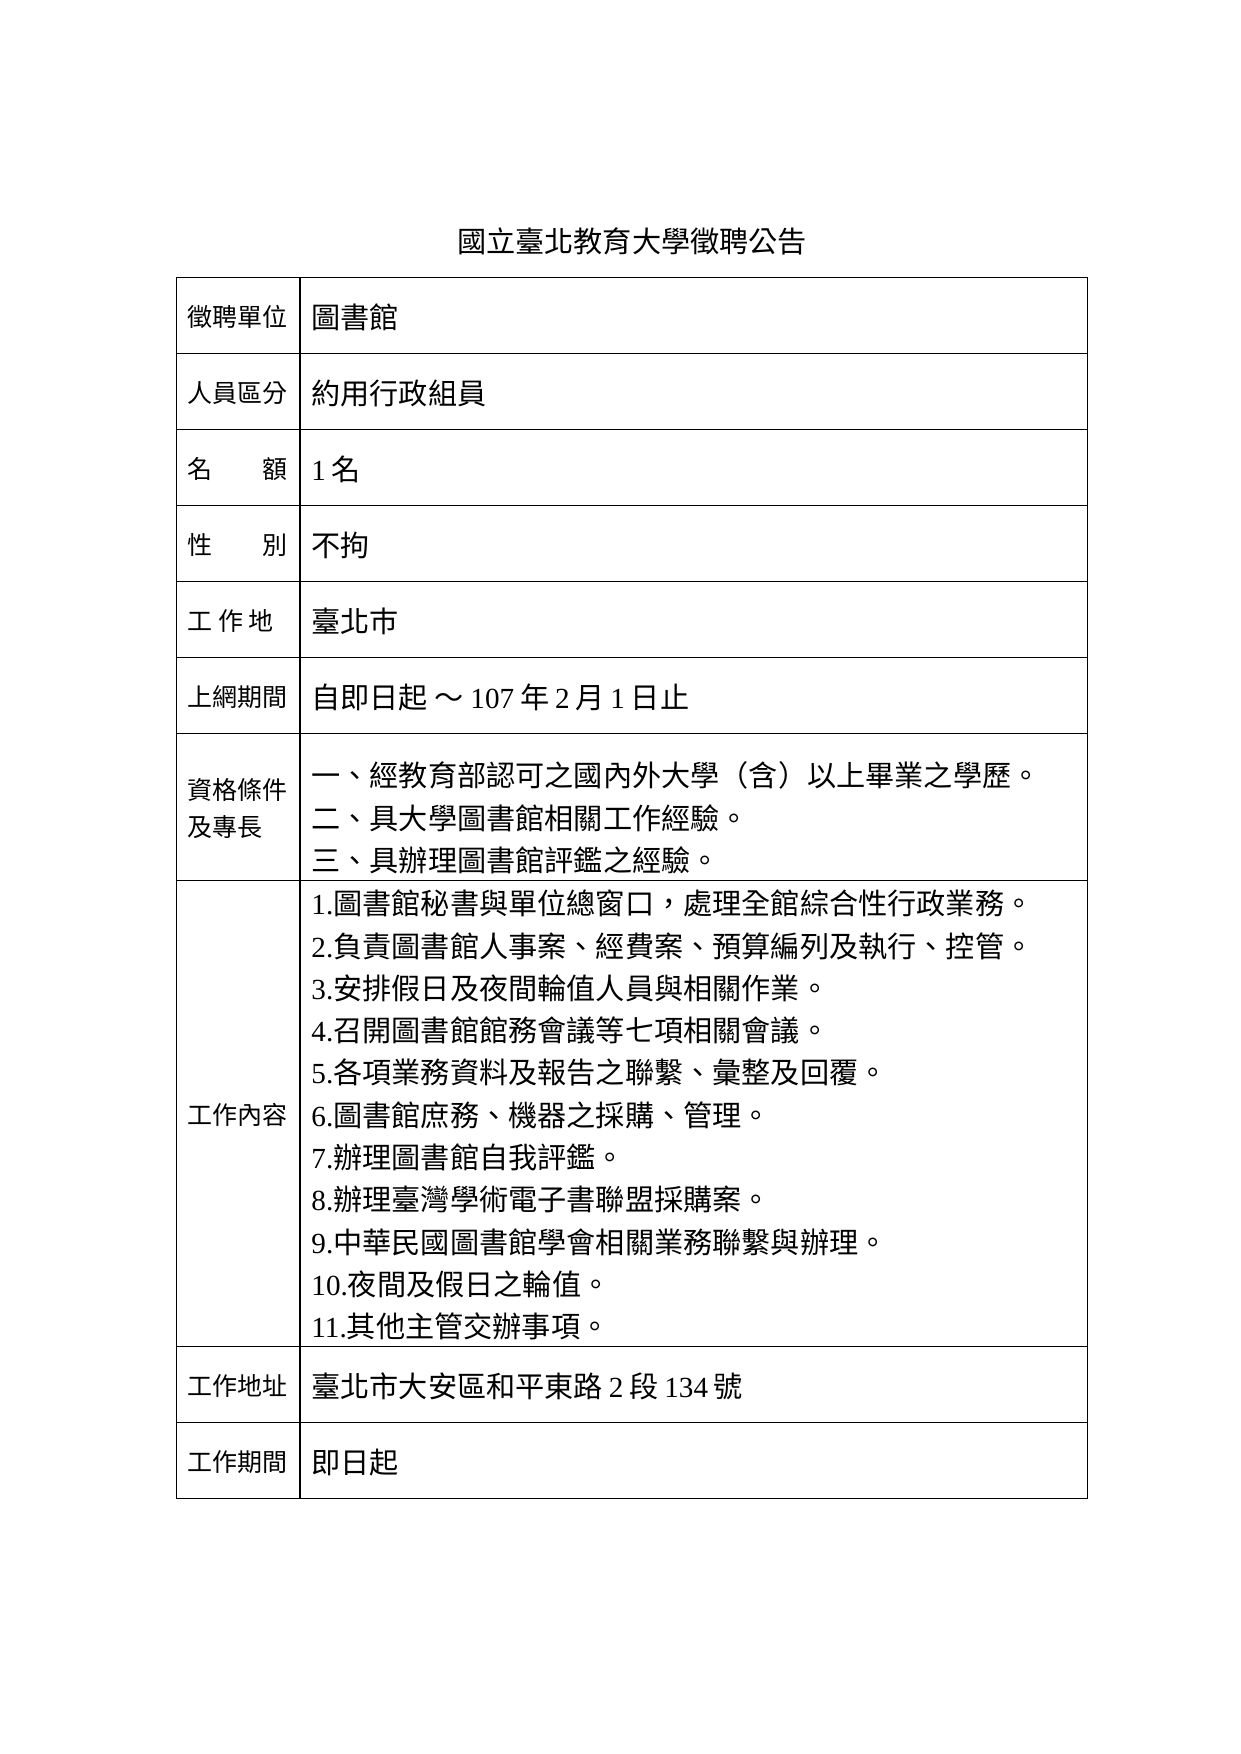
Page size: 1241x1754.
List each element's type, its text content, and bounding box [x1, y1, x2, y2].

table_cell 圖書館 [301, 278, 1087, 353]
table_cell 上網期間 [177, 658, 299, 733]
table_cell 工作內容 [177, 881, 299, 1346]
table_cell 資格條件及專長 [177, 734, 299, 880]
table_cell 自即日起 ～ 107年2月1日止 [301, 658, 1087, 733]
table_cell 1.圖書館秘書與單位總窗口，處理全館綜合性行政業務。 2.負責圖書館人事案、經費案、預算編列及執行、控管。 3.安排假日及夜間輪值人員與相關作業。 4.召開圖書館館務會議等七項相關會議。 5.各項業務資料及報告之聯繫、彙整及回覆。 6.圖書館庶務、機器之採購、管理。 7.辦理圖書館自我評鑑。 8.辦理臺灣學術電子書聯盟採購案。 9.中華民國圖書館學會相關業務聯繫與辦理。 10.夜間及假日之輪值。 11.其他主管交辦事項。 [301, 881, 1087, 1346]
table_cell 1名 [301, 430, 1087, 505]
table_cell 一、經教育部認可之國內外大學（含）以上畢業之學歷。 二、具大學圖書館相關工作經驗。 三、具辦理圖書館評鑑之經驗。 [301, 734, 1087, 880]
table_cell 臺北巿 [301, 582, 1087, 657]
table_cell 即日起 [301, 1423, 1087, 1498]
table_cell 名 額 [177, 430, 299, 505]
table_cell 人員區分 [177, 354, 299, 429]
table_cell 工作期間 [177, 1423, 299, 1498]
table_cell 性 別 [177, 506, 299, 581]
table_cell 工作地址 [177, 1347, 299, 1422]
table_cell 徵聘單位 [177, 278, 299, 353]
table_cell 臺北市大安區和平東路2段134號 [301, 1347, 1087, 1422]
table_cell 不拘 [301, 506, 1087, 581]
table_cell 工 作 地 [177, 582, 299, 657]
table_header 國立臺北教育大學徵聘公告 [176, 202, 1087, 277]
table_cell 約用行政組員 [301, 354, 1087, 429]
